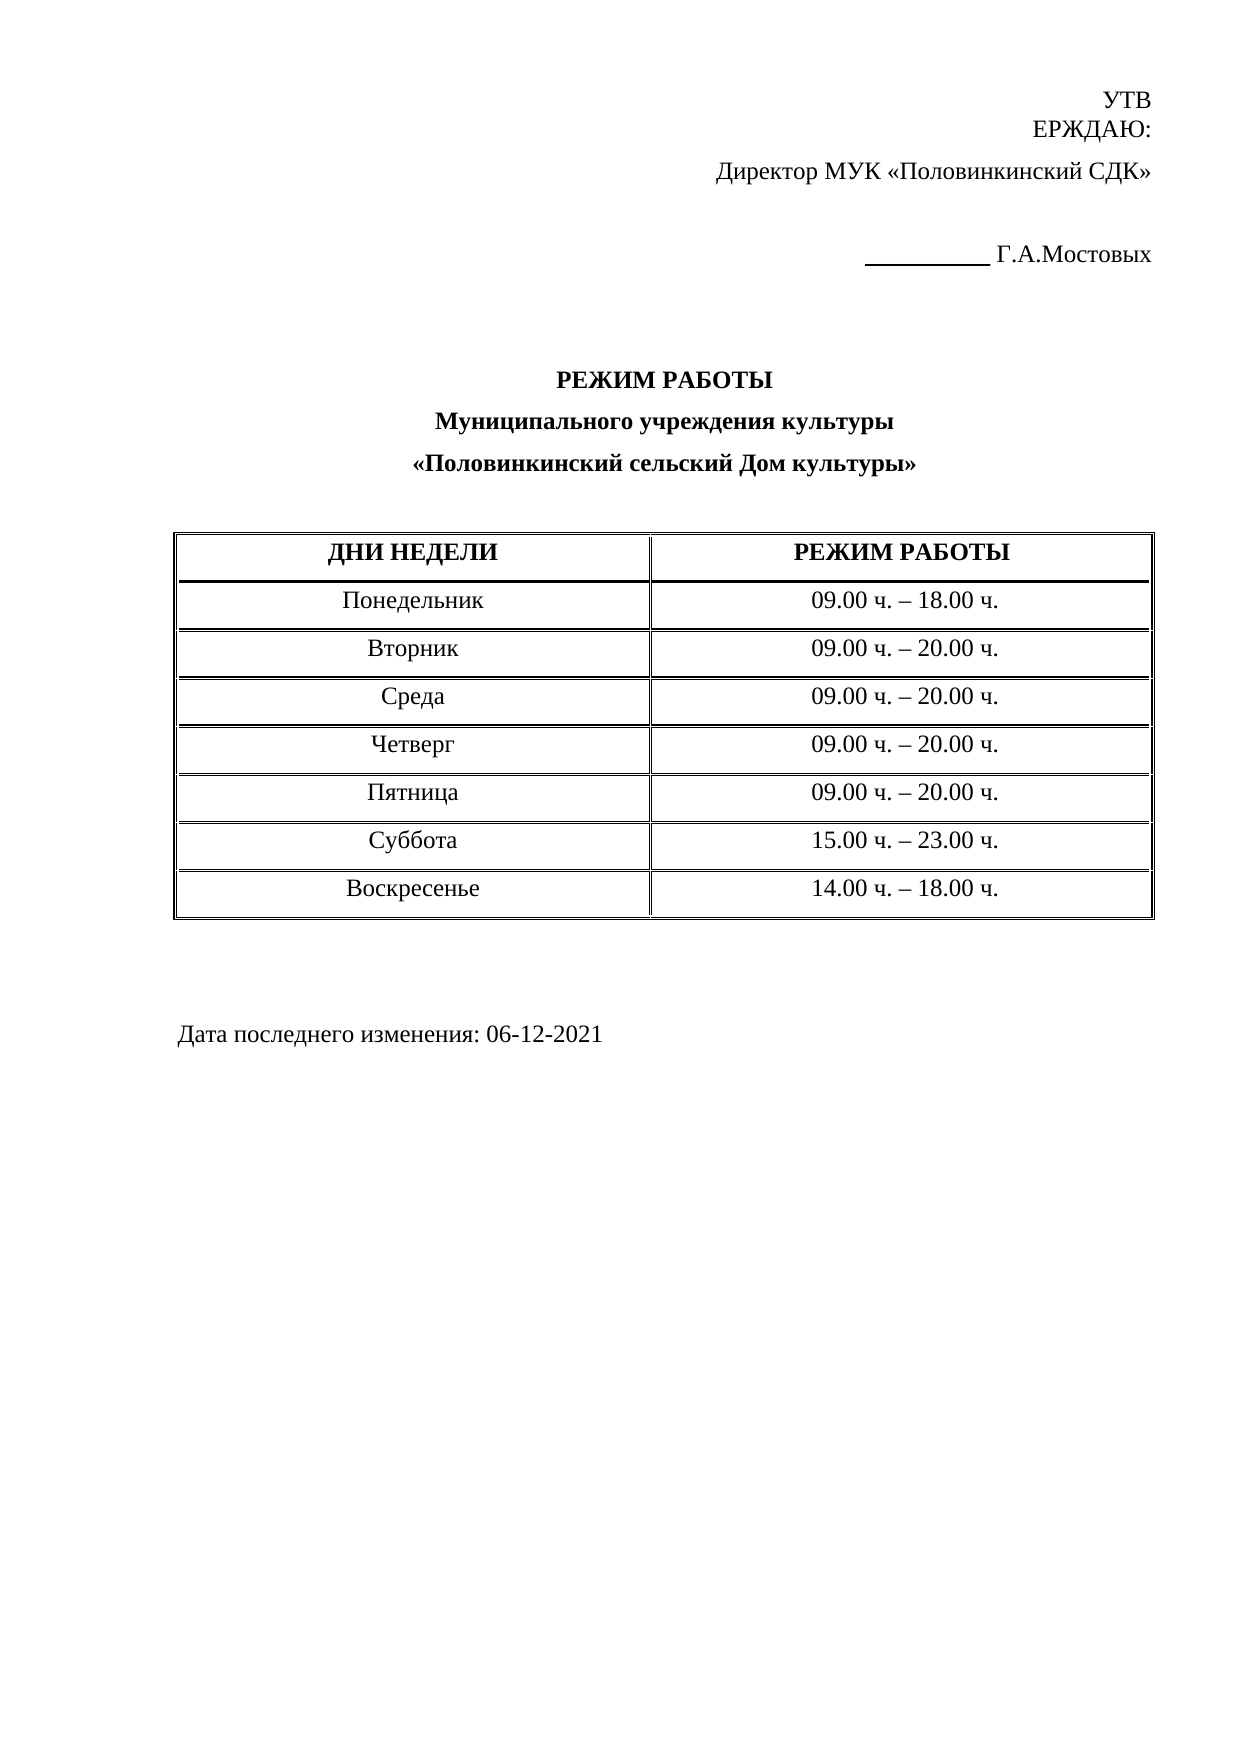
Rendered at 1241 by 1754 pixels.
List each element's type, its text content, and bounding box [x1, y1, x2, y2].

table_cell Среда [177, 676, 649, 724]
table_cell 09.00 ч. – 20.00 ч. [652, 724, 1152, 772]
text УТВЕРЖДАЮ: [177, 85, 1152, 143]
table_header ДНИ НЕДЕЛИ [177, 535, 651, 580]
text __________ Г.А.Мостовых [177, 239, 1152, 268]
table_cell Пятница [177, 773, 649, 821]
text Муниципального учреждения культуры [177, 406, 1152, 435]
text Дата последнего изменения: 06-12-2021 [177, 991, 1152, 1048]
table_cell 09.00 ч. – 18.00 ч. [652, 580, 1151, 628]
table_cell Вторник [177, 628, 649, 676]
table_cell 09.00 ч. – 20.00 ч. [652, 676, 1152, 724]
text Директор МУК «Половинкинский СДК» [177, 156, 1152, 184]
table_cell Четверг [177, 724, 649, 772]
table_cell 09.00 ч. – 20.00 ч. [652, 628, 1152, 676]
table_cell Воскресенье [175, 869, 651, 917]
table_cell 09.00 ч. – 20.00 ч. [652, 773, 1152, 821]
text «Половинкинский сельский Дом культуры» [177, 448, 1152, 477]
table_cell Суббота [175, 821, 651, 869]
table_header РЕЖИМ РАБОТЫ [651, 535, 1151, 580]
text РЕЖИМ РАБОТЫ [177, 365, 1152, 393]
table_cell 14.00 ч. – 18.00 ч. [651, 869, 1153, 917]
table_cell 15.00 ч. – 23.00 ч. [651, 821, 1153, 869]
table_cell Понедельник [177, 580, 649, 628]
